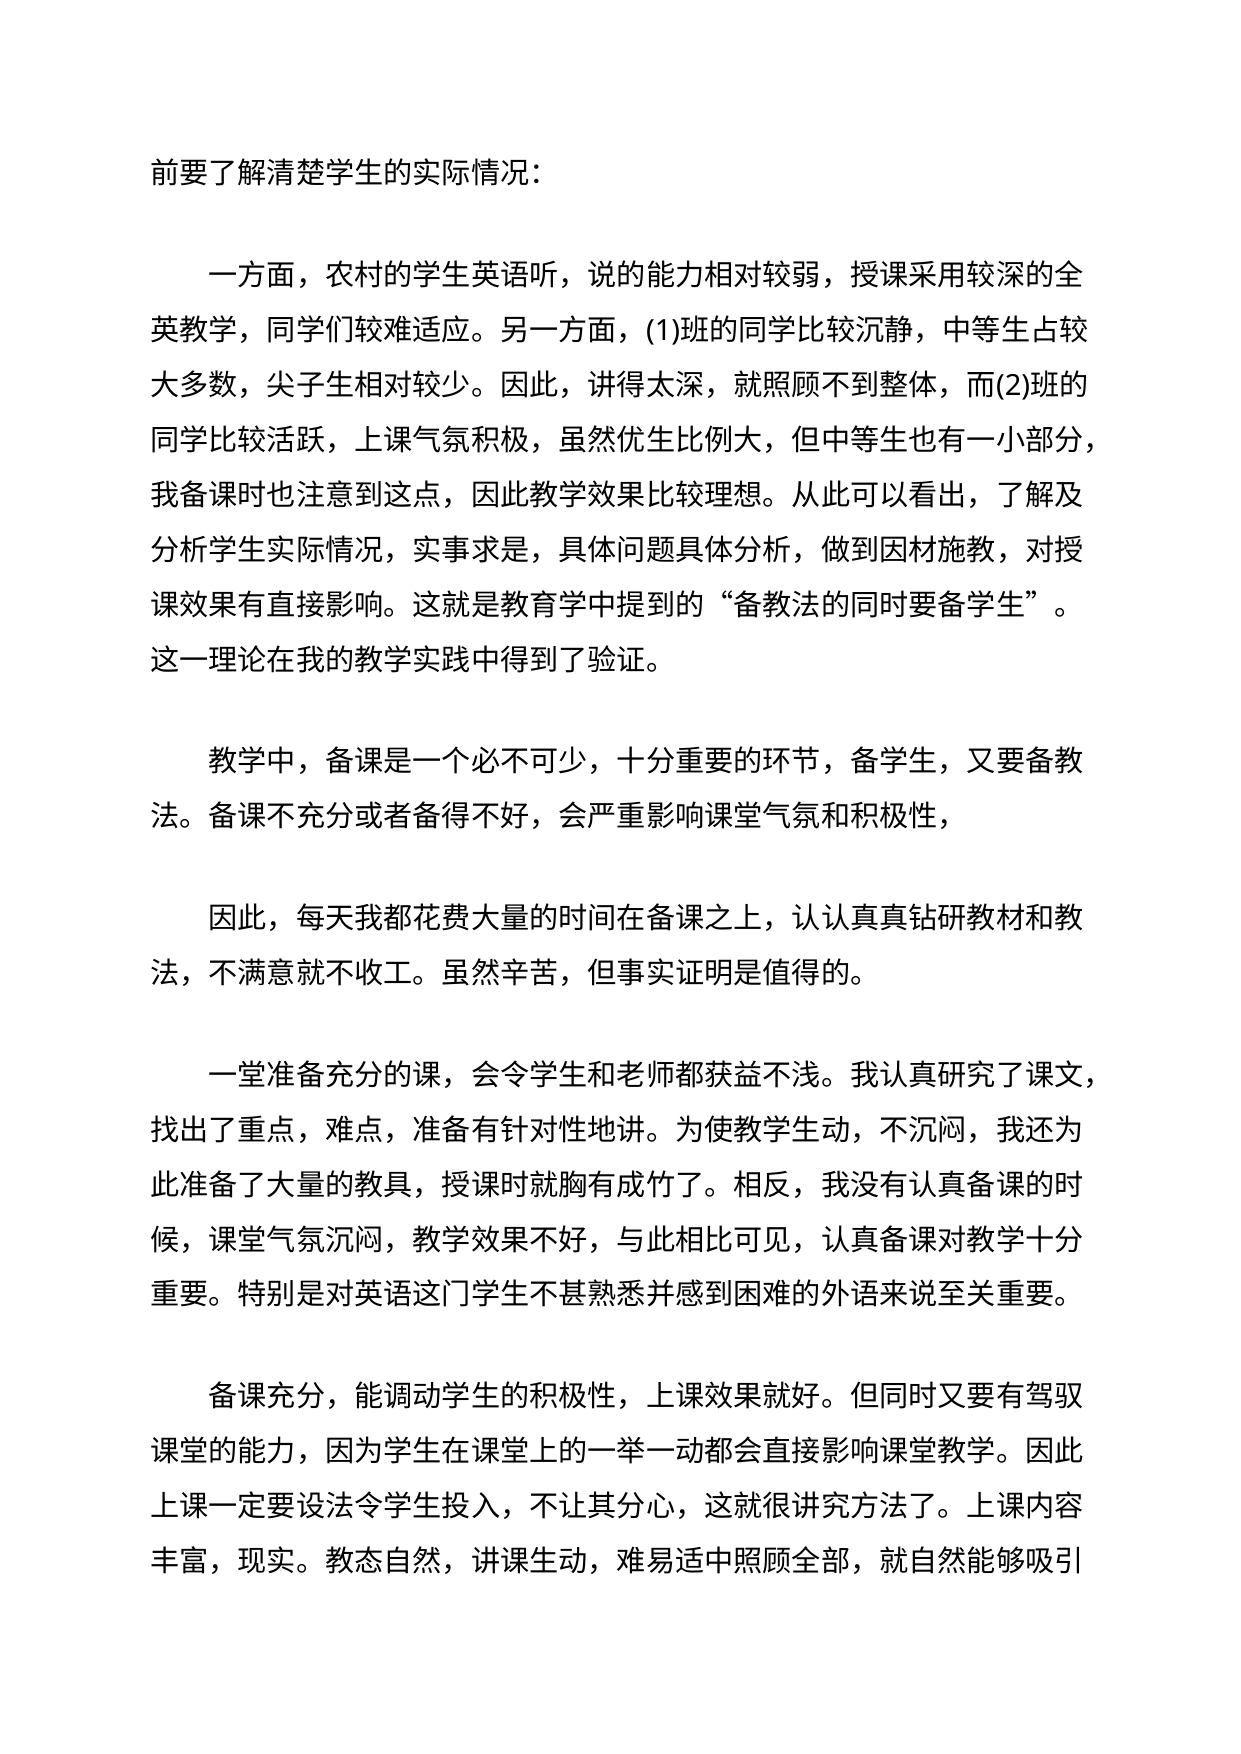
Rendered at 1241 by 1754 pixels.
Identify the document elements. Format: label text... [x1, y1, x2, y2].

text 一堂准备充分的课，会令学生和老师都获益不浅。我认真研究了课文，找出了重点，难点，准备有针对性地讲。为使教学生动，不沉闷，我还为此准备了大量的教具，授课时就胸有成竹了。相反，我没有认真备课的时候，课堂气氛沉闷，教学效果不好，与此相比可见，认真备课对教学十分重要。特别是对英语这门学生不甚熟悉并感到困难的外语来说至关重要。 [150, 1051, 1090, 1313]
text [150, 1373, 1090, 1580]
text 一方面，农村的学生英语听，说的能力相对较弱，授课采用较深的全英教学，同学们较难适应。另一方面，(1)班的同学比较沉静，中等生占较大多数，尖子生相对较少。因此，讲得太深，就照顾不到整体，而(2)班的同学比较活跃，上课气氛积极，虽然优生比例大，但中等生也有一小部分，我备课时也注意到这点，因此教学效果比较理想。从此可以看出，了解及分析学生实际情况，实事求是，具体问题具体分析，做到因材施教，对授课效果有直接影响。这就是教育学中提到的“备教法的同时要备学生”。这一理论在我的教学实践中得到了验证。 [150, 252, 1090, 678]
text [150, 150, 1090, 192]
text 教学中，备课是一个必不可少，十分重要的环节，备学生，又要备教法。备课不充分或者备得不好，会严重影响课堂气氛和积极性， [150, 738, 1090, 835]
text 因此，每天我都花费大量的时间在备课之上，认认真真钻研教材和教法，不满意就不收工。虽然辛苦，但事实证明是值得的。 [150, 895, 1090, 992]
